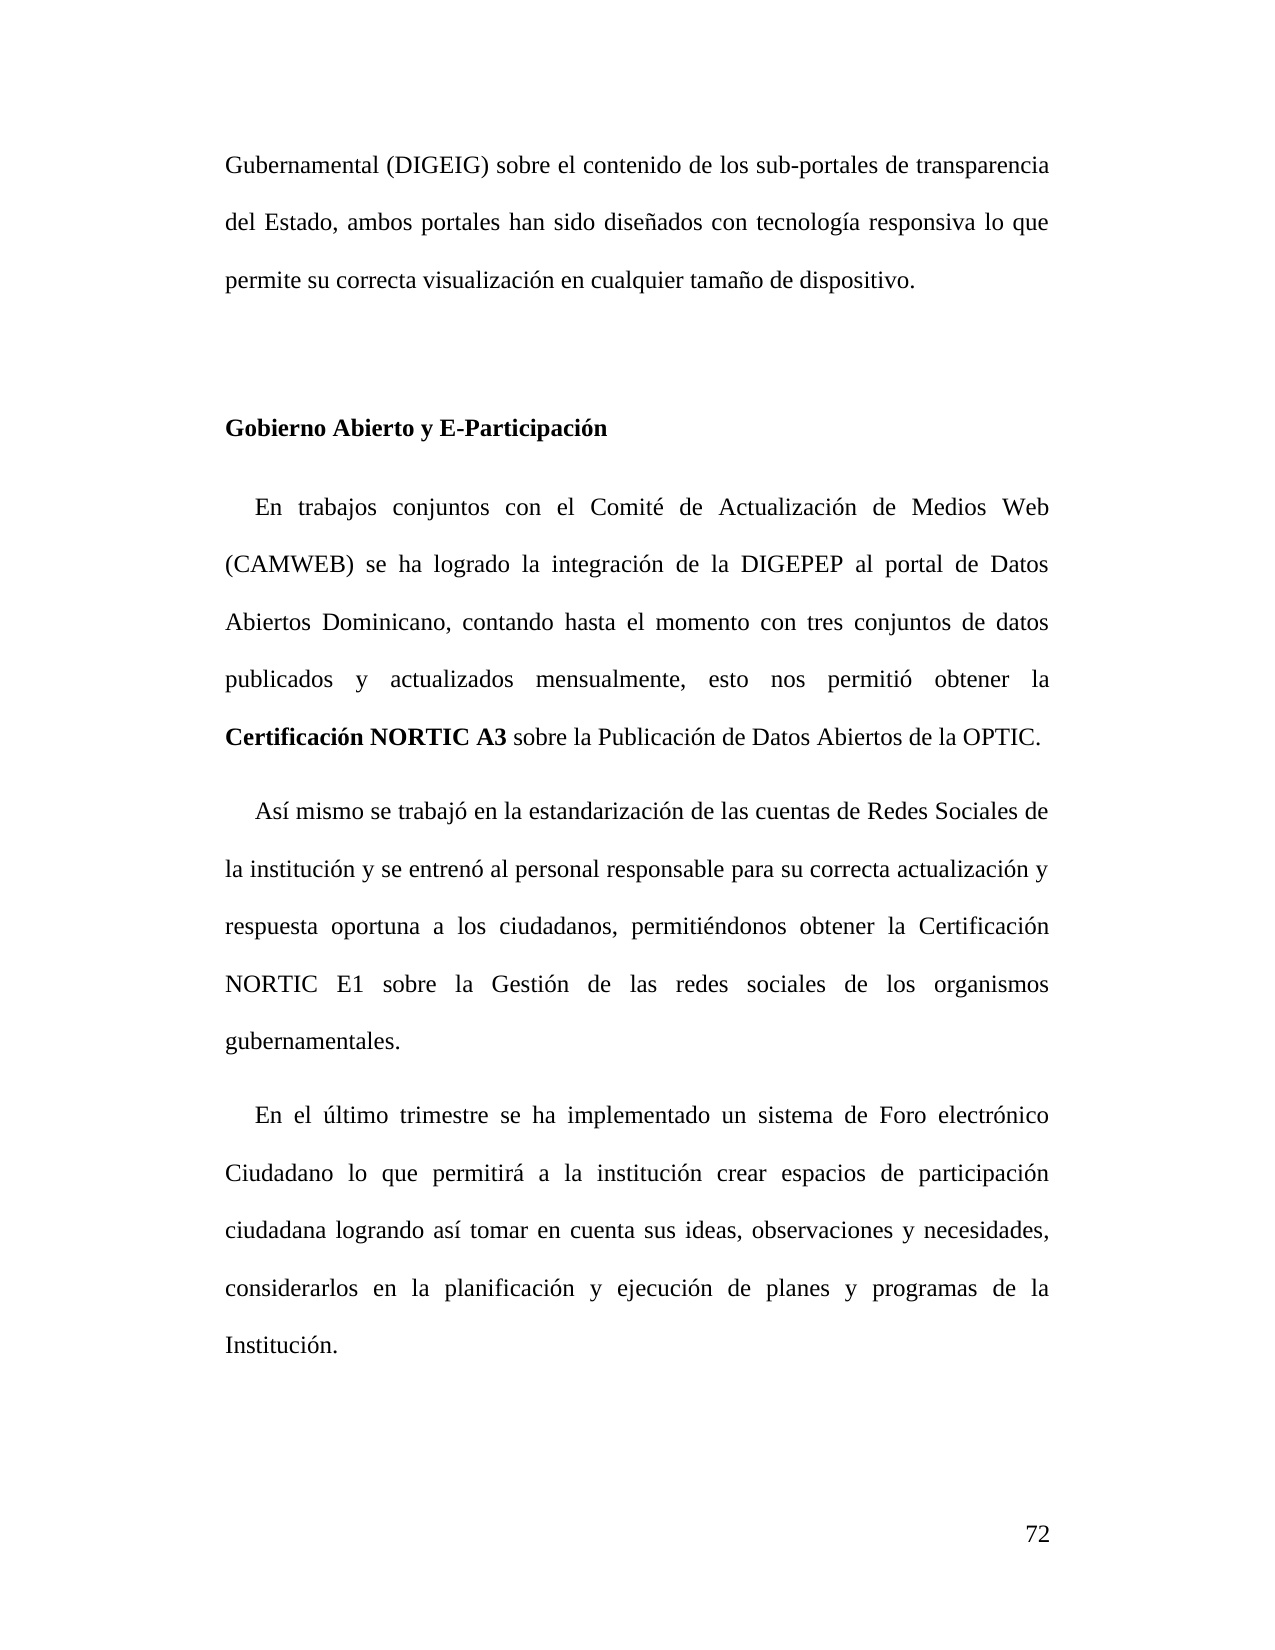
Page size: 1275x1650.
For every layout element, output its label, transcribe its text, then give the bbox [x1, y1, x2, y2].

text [225, 150, 1050, 294]
subtitle Gobierno Abierto y E-Participación [225, 413, 1050, 442]
text En el último trimestre se ha implementado un sistema de Foro electrónico Ciudadano lo que permitirá a la institución crear espacios de participación ciudadana logrando así tomar en cuenta sus ideas, observaciones y necesidades, considerarlos en la planificación y ejecución de planes y programas de la Institución. [225, 1100, 1050, 1359]
text Así mismo se trabajó en la estandarización de las cuentas de Redes Sociales de la institución y se entrenó al personal responsable para su correcta actualización y respuesta oportuna a los ciudadanos, permitiéndonos obtener la Certificación NORTIC E1 sobre la Gestión de las redes sociales de los organismos gubernamentales. [225, 796, 1050, 1055]
text En trabajos conjuntos con el Comité de Actualización de Medios Web (CAMWEB) se ha logrado la integración de la DIGEPEP al portal de Datos Abiertos Dominicano, contando hasta el momento con tres conjuntos de datos publicados y actualizados mensualmente, esto nos permitió obtener la Certificación NORTIC A3 sobre la Publicación de Datos Abiertos de la OPTIC. [225, 492, 1050, 751]
